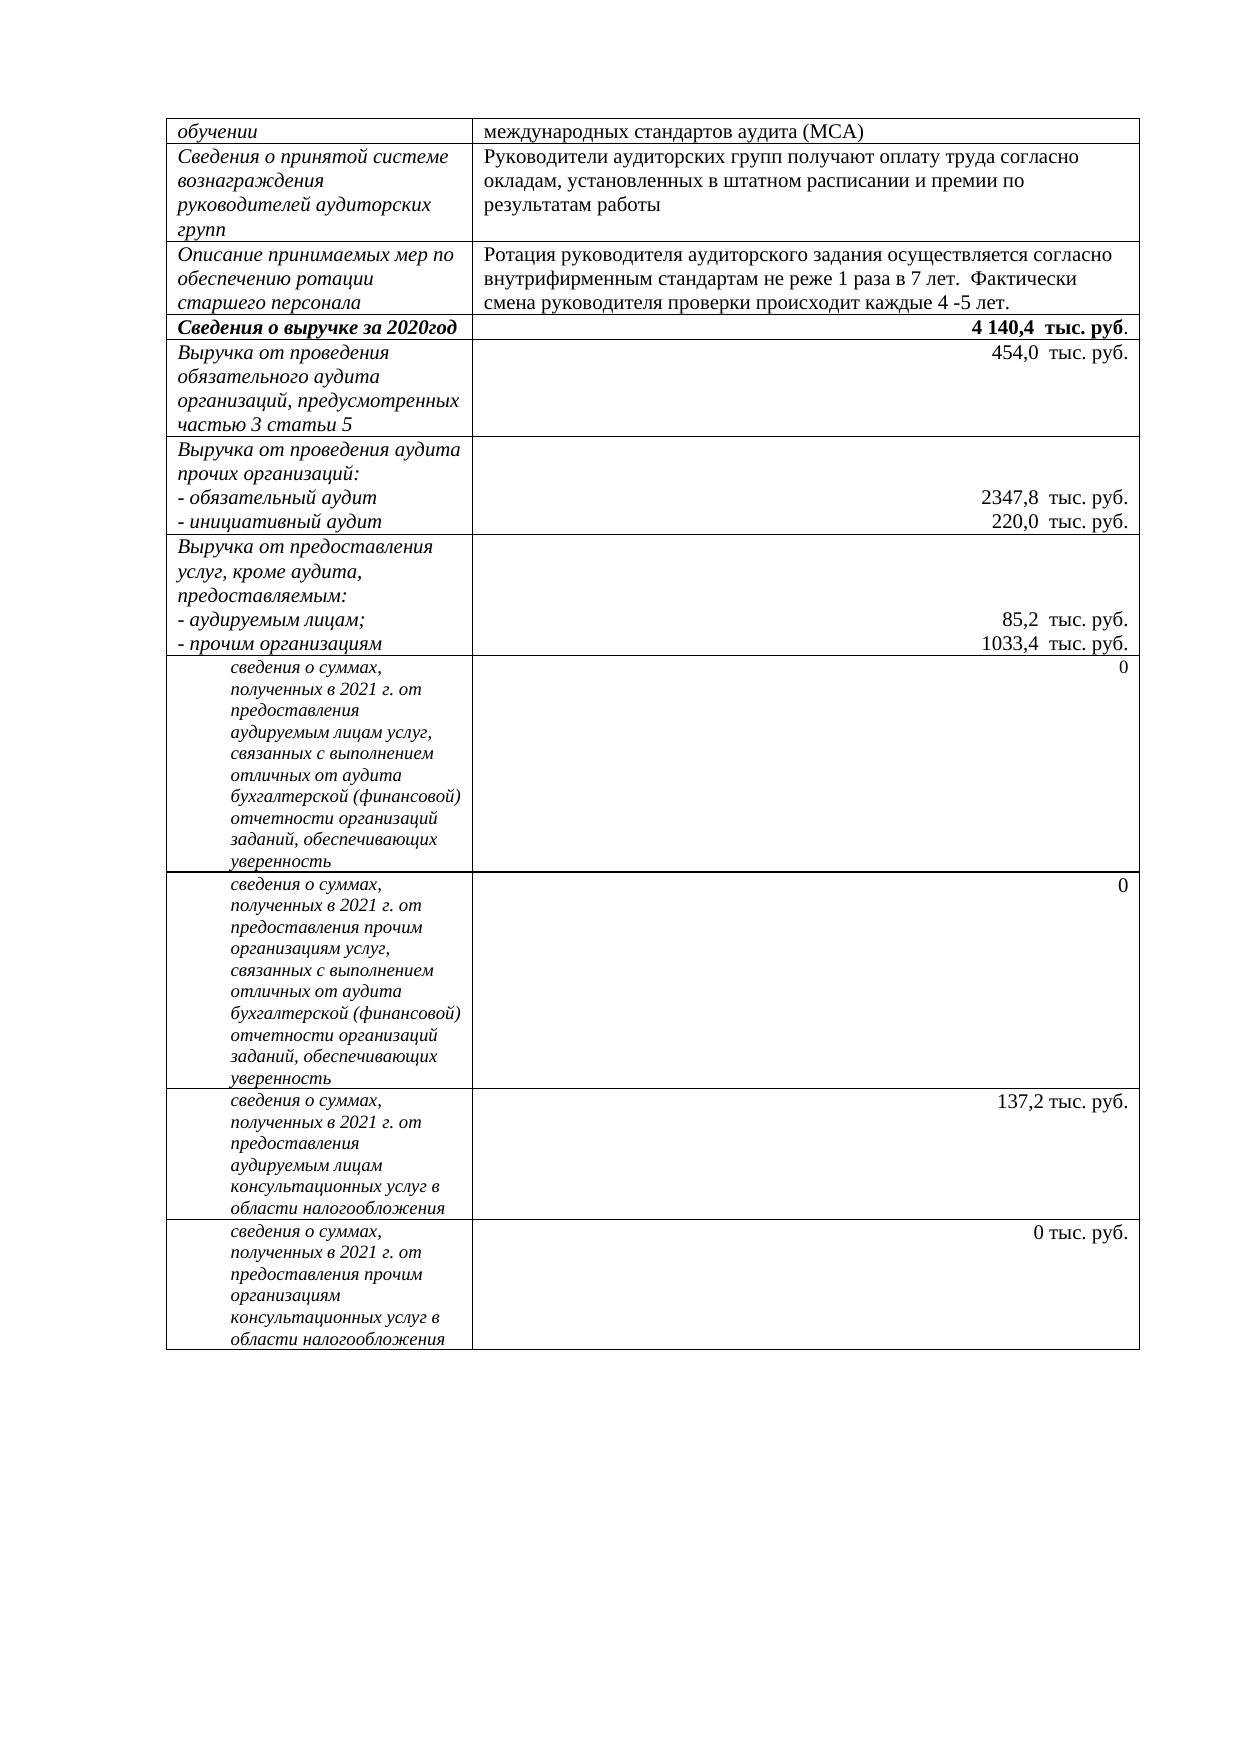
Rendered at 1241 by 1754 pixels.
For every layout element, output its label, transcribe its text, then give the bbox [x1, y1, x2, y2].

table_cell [167, 119, 472, 143]
table_cell 137,2 тыс. руб. [473, 1089, 1139, 1218]
table_cell сведения о суммах, полученных в 2021 г. от предоставления прочим организациям услуг, связанных с выполнением отличных от аудита бухгалтерской (финансовой) отчетности организаций заданий, обеспечивающих уверенность [167, 873, 472, 1088]
table_cell 0 [473, 873, 1139, 1088]
table_cell Сведения о выручке за 2020год [167, 315, 472, 339]
table_cell Выручка от предоставления услуг, кроме аудита, предоставляемым: - аудируемым лицам; - прочим организациям [167, 535, 472, 655]
table_cell сведения о суммах, полученных в 2021 г. от предоставления аудируемым лицам консультационных услуг в области налогообложения [167, 1089, 472, 1218]
table_cell Выручка от проведения аудита прочих организаций: - обязательный аудит - инициативный аудит [167, 437, 472, 533]
table_cell 0 тыс. руб. [473, 1220, 1139, 1349]
table_cell сведения о суммах, полученных в 2021 г. от предоставления аудируемым лицам услуг, связанных с выполнением отличных от аудита бухгалтерской (финансовой) отчетности организаций заданий, обеспечивающих уверенность [167, 656, 472, 871]
table_cell 4 140,4 тыс. руб. [473, 315, 1139, 339]
table_cell Выручка от проведения обязательного аудита организаций, предусмотренных частью 3 статьи 5 [167, 340, 472, 436]
table_cell Руководители аудиторских групп получают оплату труда согласно окладам, установленных в штатном расписании и премии по результатам работы [473, 144, 1139, 241]
table_cell Сведения о принятой системе вознаграждения руководителей аудиторских групп [167, 144, 472, 241]
table_cell 2347,8 тыс. руб. 220,0 тыс. руб. [473, 437, 1139, 533]
table_cell 0 [473, 656, 1139, 871]
table_cell сведения о суммах, полученных в 2021 г. от предоставления прочим организациям консультационных услуг в области налогообложения [167, 1220, 472, 1349]
table_cell 85,2 тыс. руб. 1033,4 тыс. руб. [473, 535, 1139, 655]
table_cell Ротация руководителя аудиторского задания осуществляется согласно внутрифирменным стандартам не реже 1 раза в 7 лет. Фактически смена руководителя проверки происходит каждые 4 -5 лет. [473, 242, 1139, 314]
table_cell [473, 119, 1139, 143]
table_cell 454,0 тыс. руб. [473, 340, 1139, 436]
table_cell Описание принимаемых мер по обеспечению ротации старшего персонала [167, 242, 472, 314]
